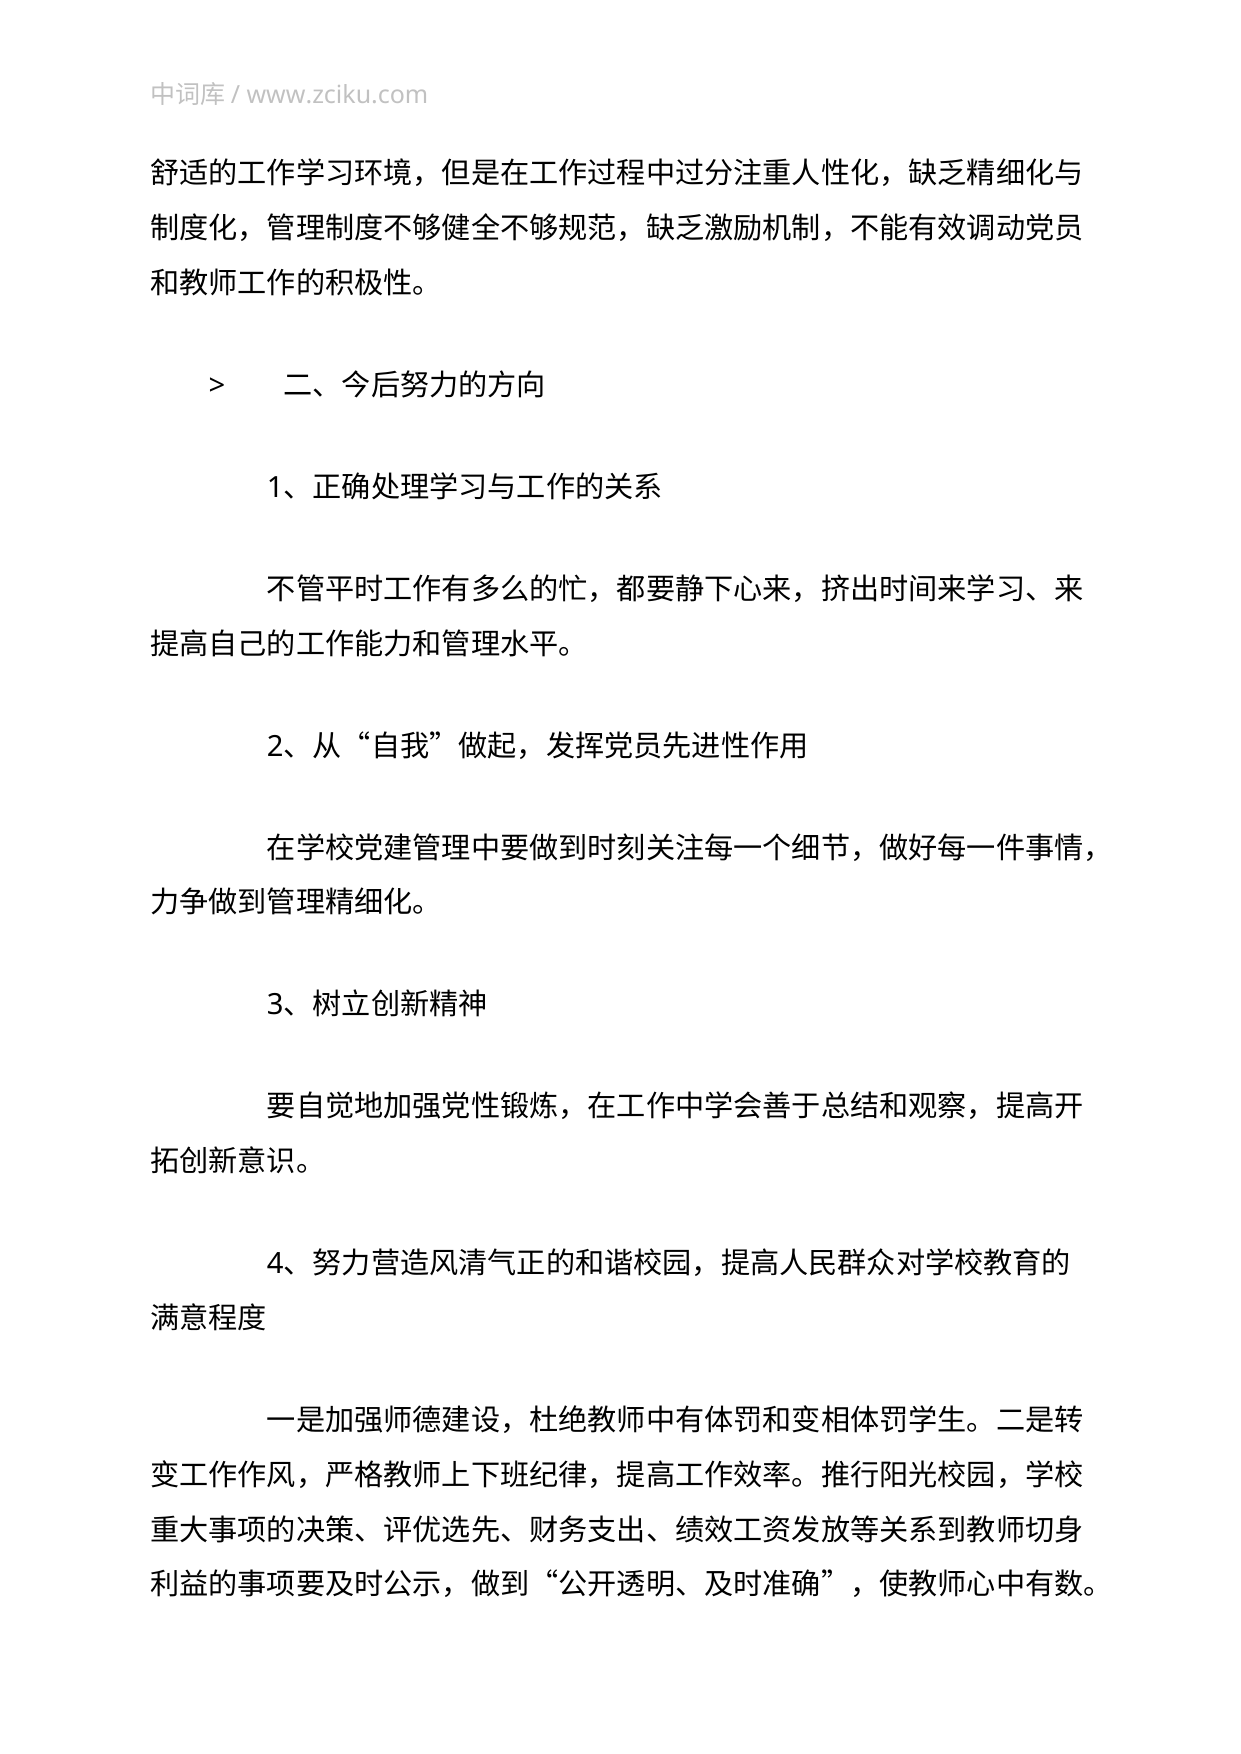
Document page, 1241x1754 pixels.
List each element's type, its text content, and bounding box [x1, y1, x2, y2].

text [150, 150, 1090, 302]
text 3、树立创新精神 [150, 981, 1090, 1023]
text 要自觉地加强党性锻炼，在工作中学会善于总结和观察，提高开拓创新意识。 [150, 1083, 1090, 1180]
text 4、努力营造风清气正的和谐校园，提高人民群众对学校教育的满意程度 [150, 1239, 1090, 1337]
text > 二、今后努力的方向 [150, 362, 1090, 404]
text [150, 1396, 1090, 1603]
text 2、从“自我”做起，发挥党员先进性作用 [150, 722, 1090, 764]
text 不管平时工作有多么的忙，都要静下心来，挤出时间来学习、来提高自己的工作能力和管理水平。 [150, 566, 1090, 663]
text 在学校党建管理中要做到时刻关注每一个细节，做好每一件事情，力争做到管理精细化。 [150, 824, 1090, 921]
text 1、正确处理学习与工作的关系 [150, 463, 1090, 506]
